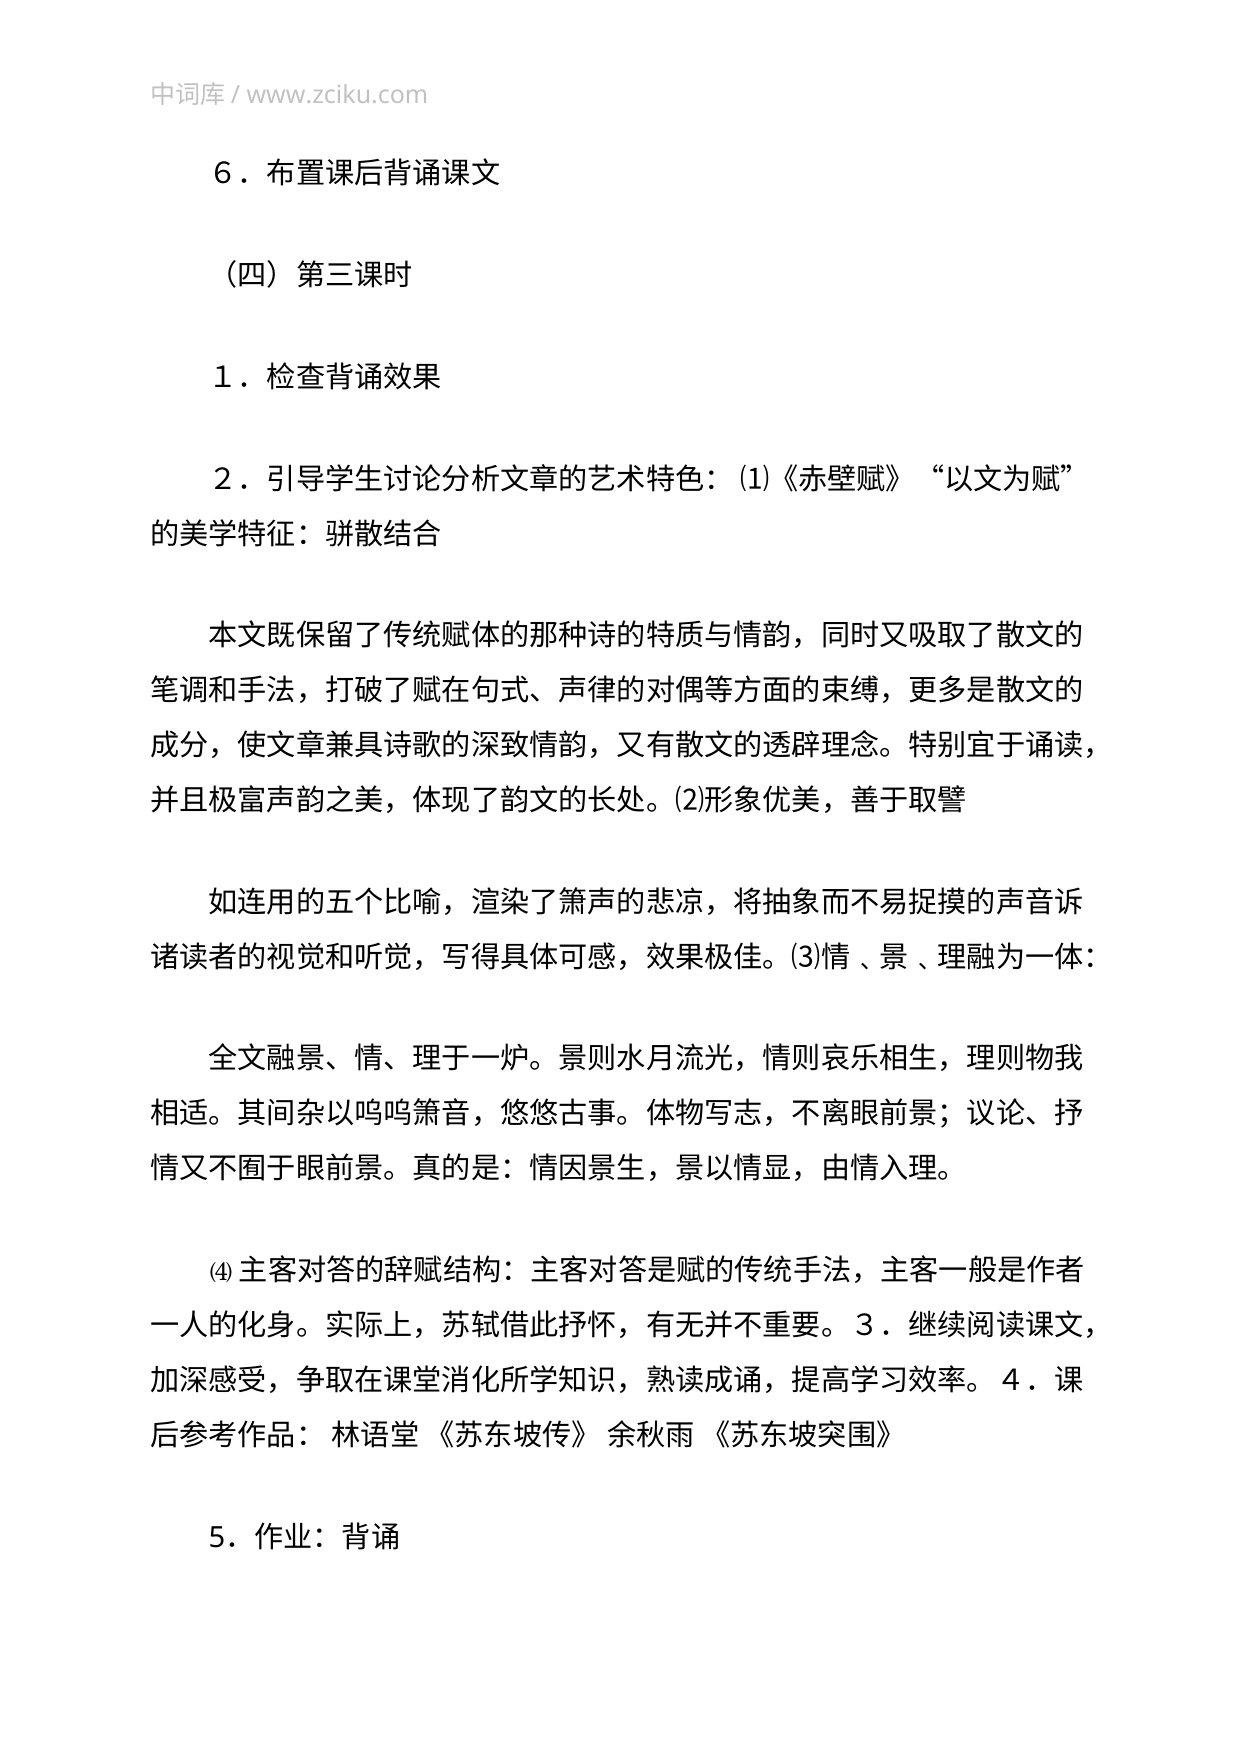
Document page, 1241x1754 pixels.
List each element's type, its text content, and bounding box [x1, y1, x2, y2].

text （四）第三课时 [150, 252, 1090, 294]
text １．检查背诵效果 [150, 353, 1090, 396]
text ６．布置课后背诵课文 [150, 150, 1090, 192]
text 5．作业：背诵 [150, 1513, 1090, 1556]
text 全文融景、情、理于一炉。景则水月流光，情则哀乐相生，理则物我相适。其间杂以呜呜箫音，悠悠古事。体物写志，不离眼前景；议论、抒情又不囿于眼前景。真的是：情因景生，景以情显，由情入理。 [150, 1035, 1090, 1187]
text ⑷主客对答的辞赋结构：主客对答是赋的传统手法，主客一般是作者一人的化身。实际上，苏轼借此抒怀，有无并不重要。３．继续阅读课文，加深感受，争取在课堂消化所学知识，熟读成诵，提高学习效率。４．课后参考作品： 林语堂 《苏东坡传》 余秋雨 《苏东坡突围》 [150, 1247, 1090, 1454]
text 如连用的五个比喻，渲染了箫声的悲凉，将抽象而不易捉摸的声音诉诸读者的视觉和听觉，写得具体可感，效果极佳。⑶情﹑景﹑理融为一体： [150, 878, 1090, 976]
text 本文既保留了传统赋体的那种诗的特质与情韵，同时又吸取了散文的笔调和手法，打破了赋在句式、声律的对偶等方面的束缚，更多是散文的成分，使文章兼具诗歌的深致情韵，又有散文的透辟理念。特别宜于诵读，并且极富声韵之美，体现了韵文的长处。⑵形象优美，善于取譬 [150, 612, 1090, 819]
text ２．引导学生讨论分析文章的艺术特色： ⑴《赤壁赋》“以文为赋”的美学特征：骈散结合 [150, 455, 1090, 552]
